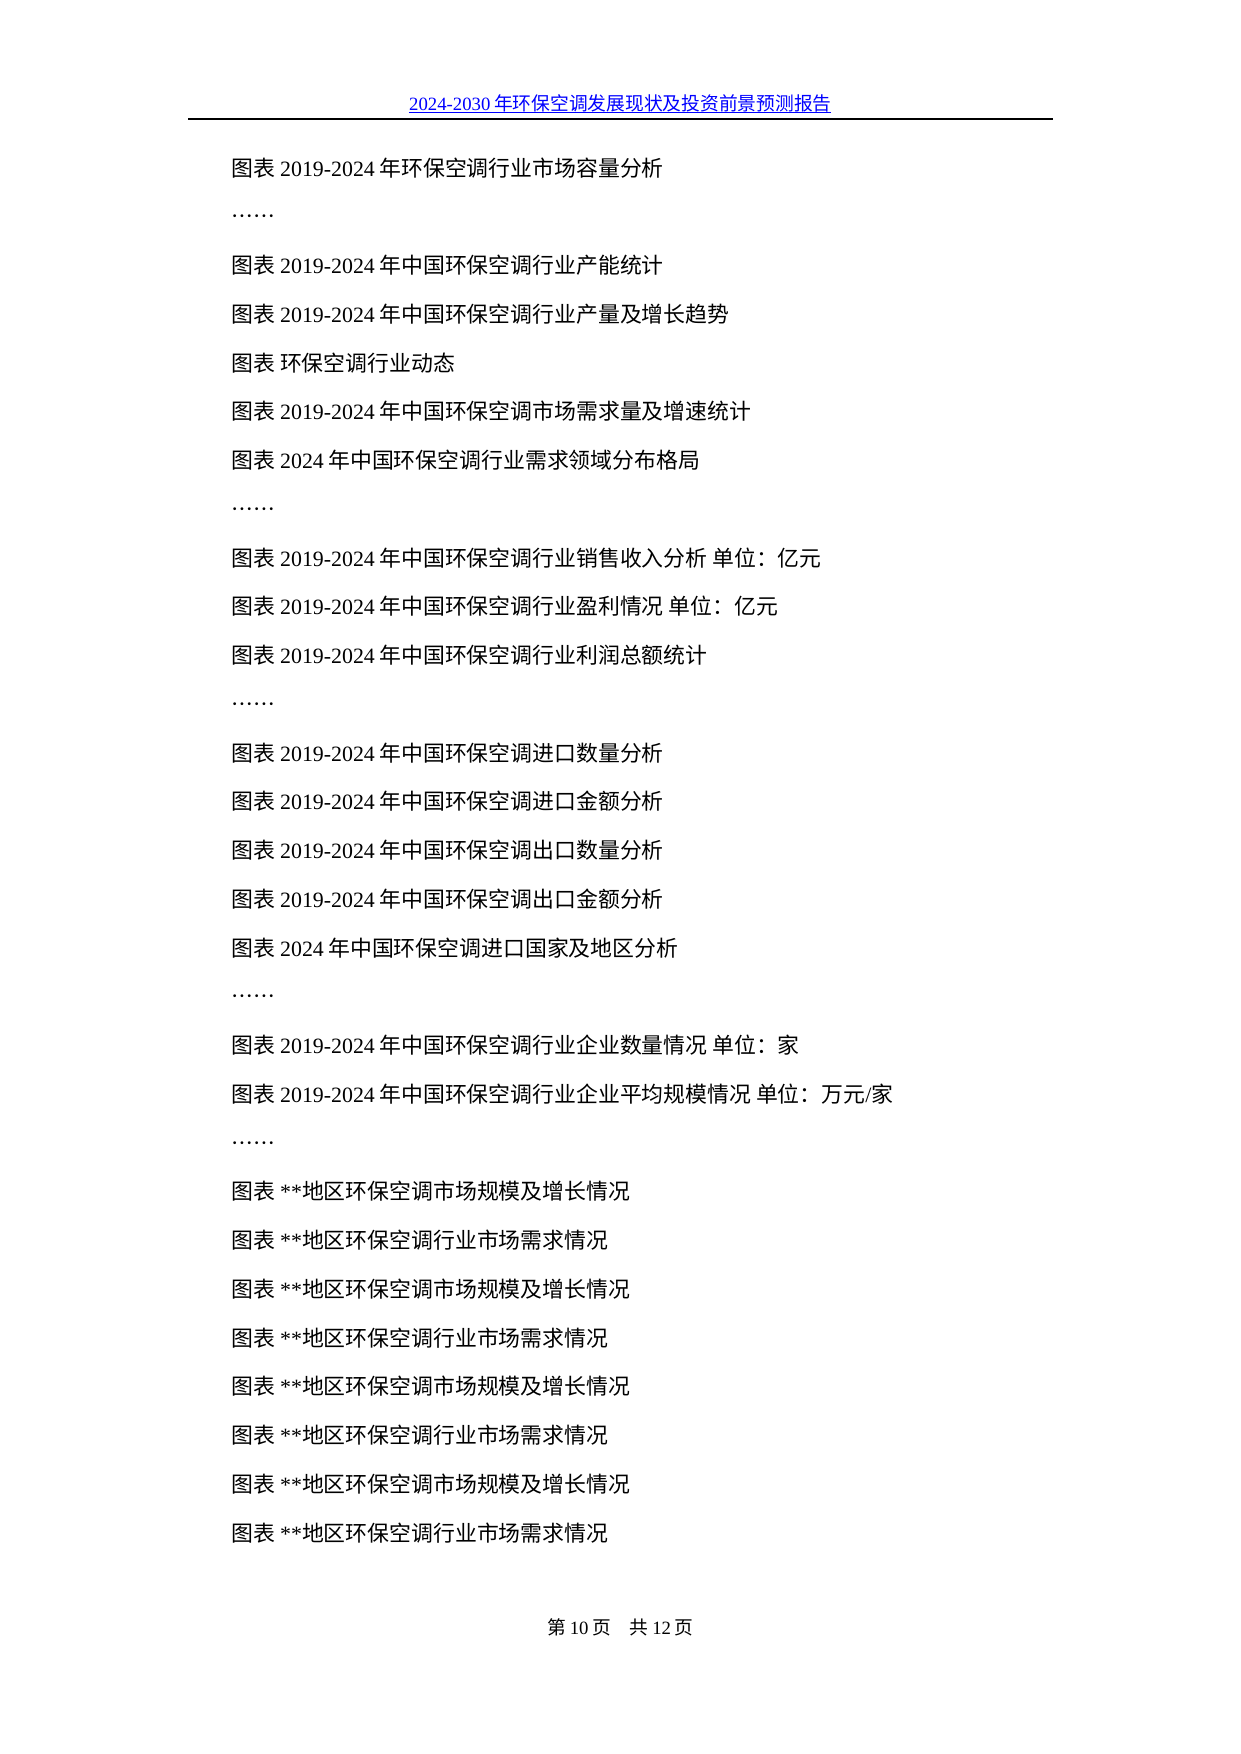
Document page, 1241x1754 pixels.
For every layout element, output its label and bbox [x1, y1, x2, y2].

text [187, 150, 1053, 1548]
